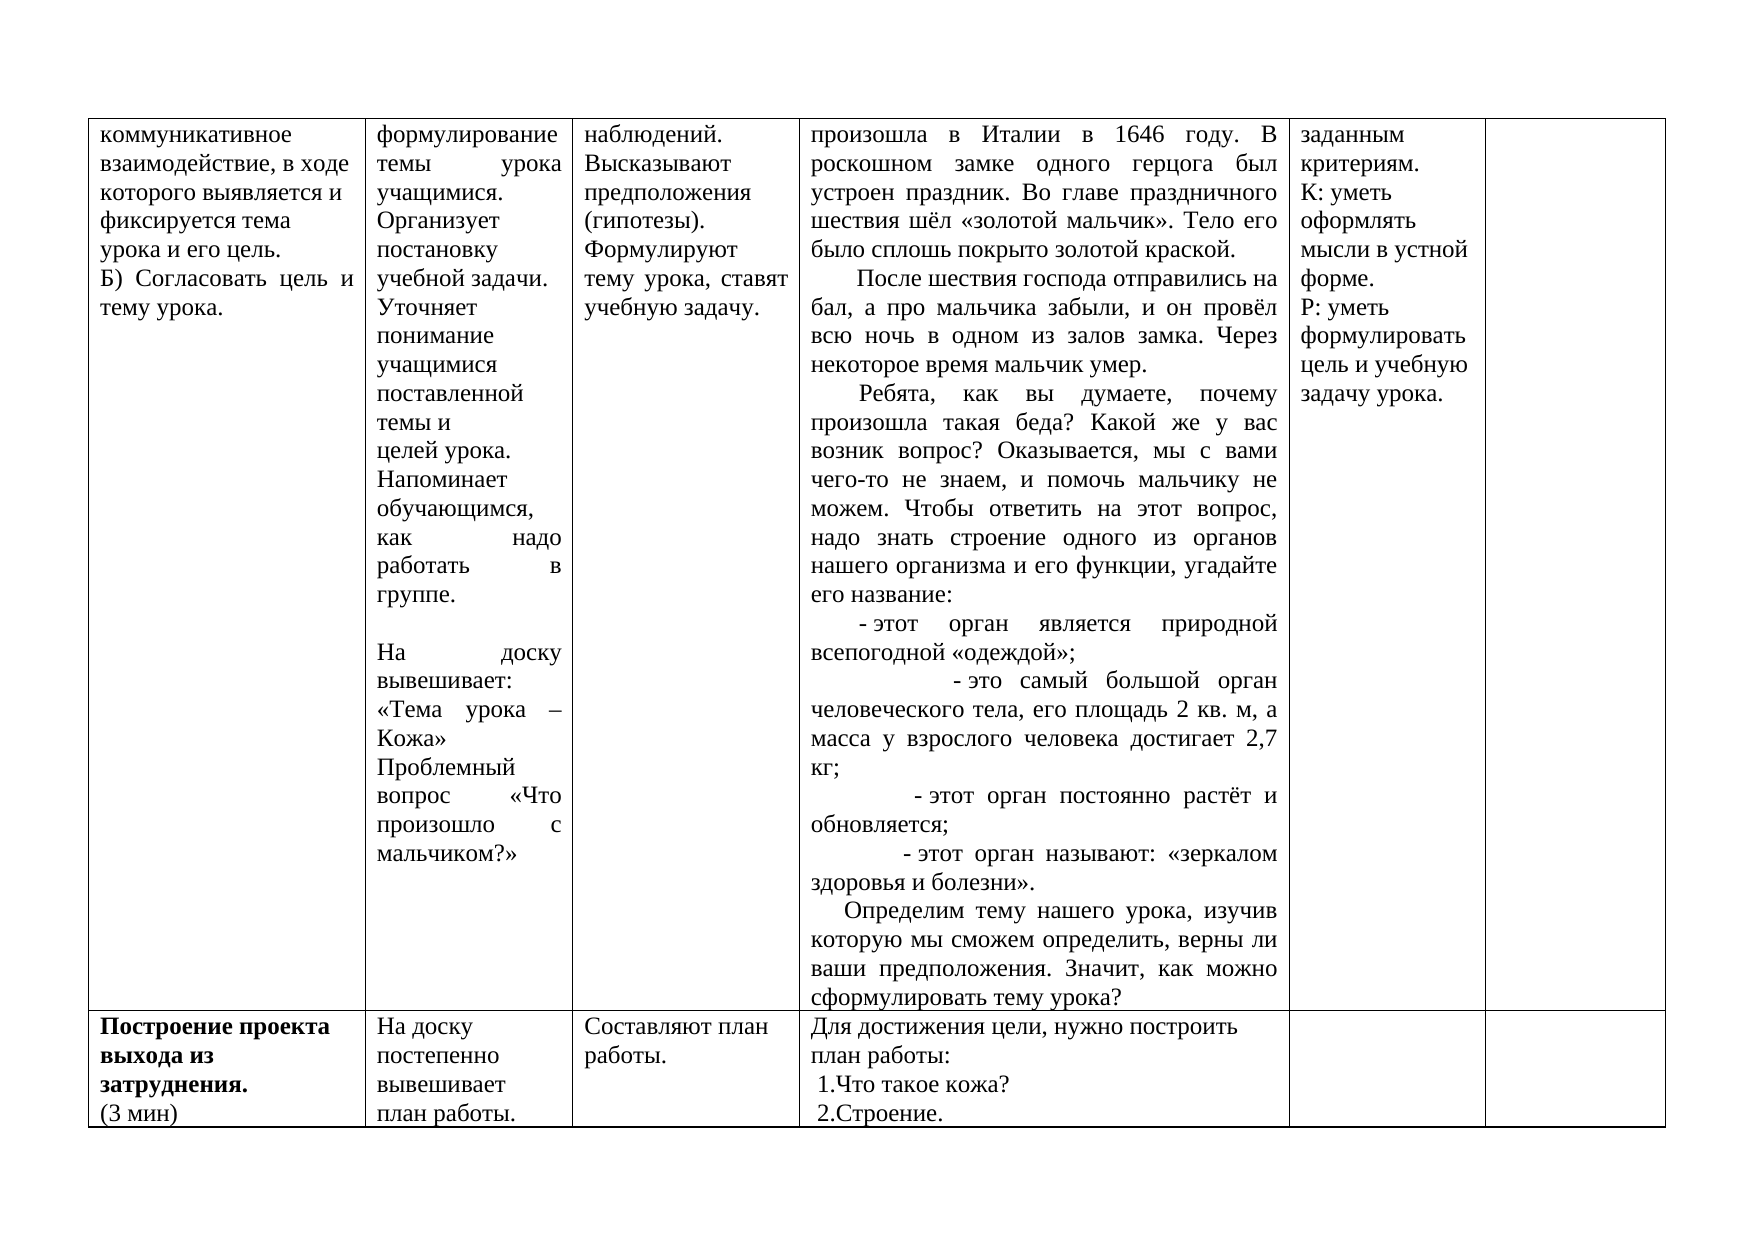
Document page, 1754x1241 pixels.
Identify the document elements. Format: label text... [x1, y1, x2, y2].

table_cell [1486, 1011, 1665, 1126]
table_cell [800, 1011, 1289, 1126]
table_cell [1290, 119, 1485, 1010]
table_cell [573, 119, 799, 1010]
table_cell [1290, 1011, 1485, 1126]
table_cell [89, 119, 365, 1010]
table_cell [89, 1011, 365, 1126]
table_cell [1486, 119, 1665, 1010]
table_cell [573, 1011, 799, 1126]
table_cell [366, 119, 572, 1010]
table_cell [366, 1011, 572, 1126]
